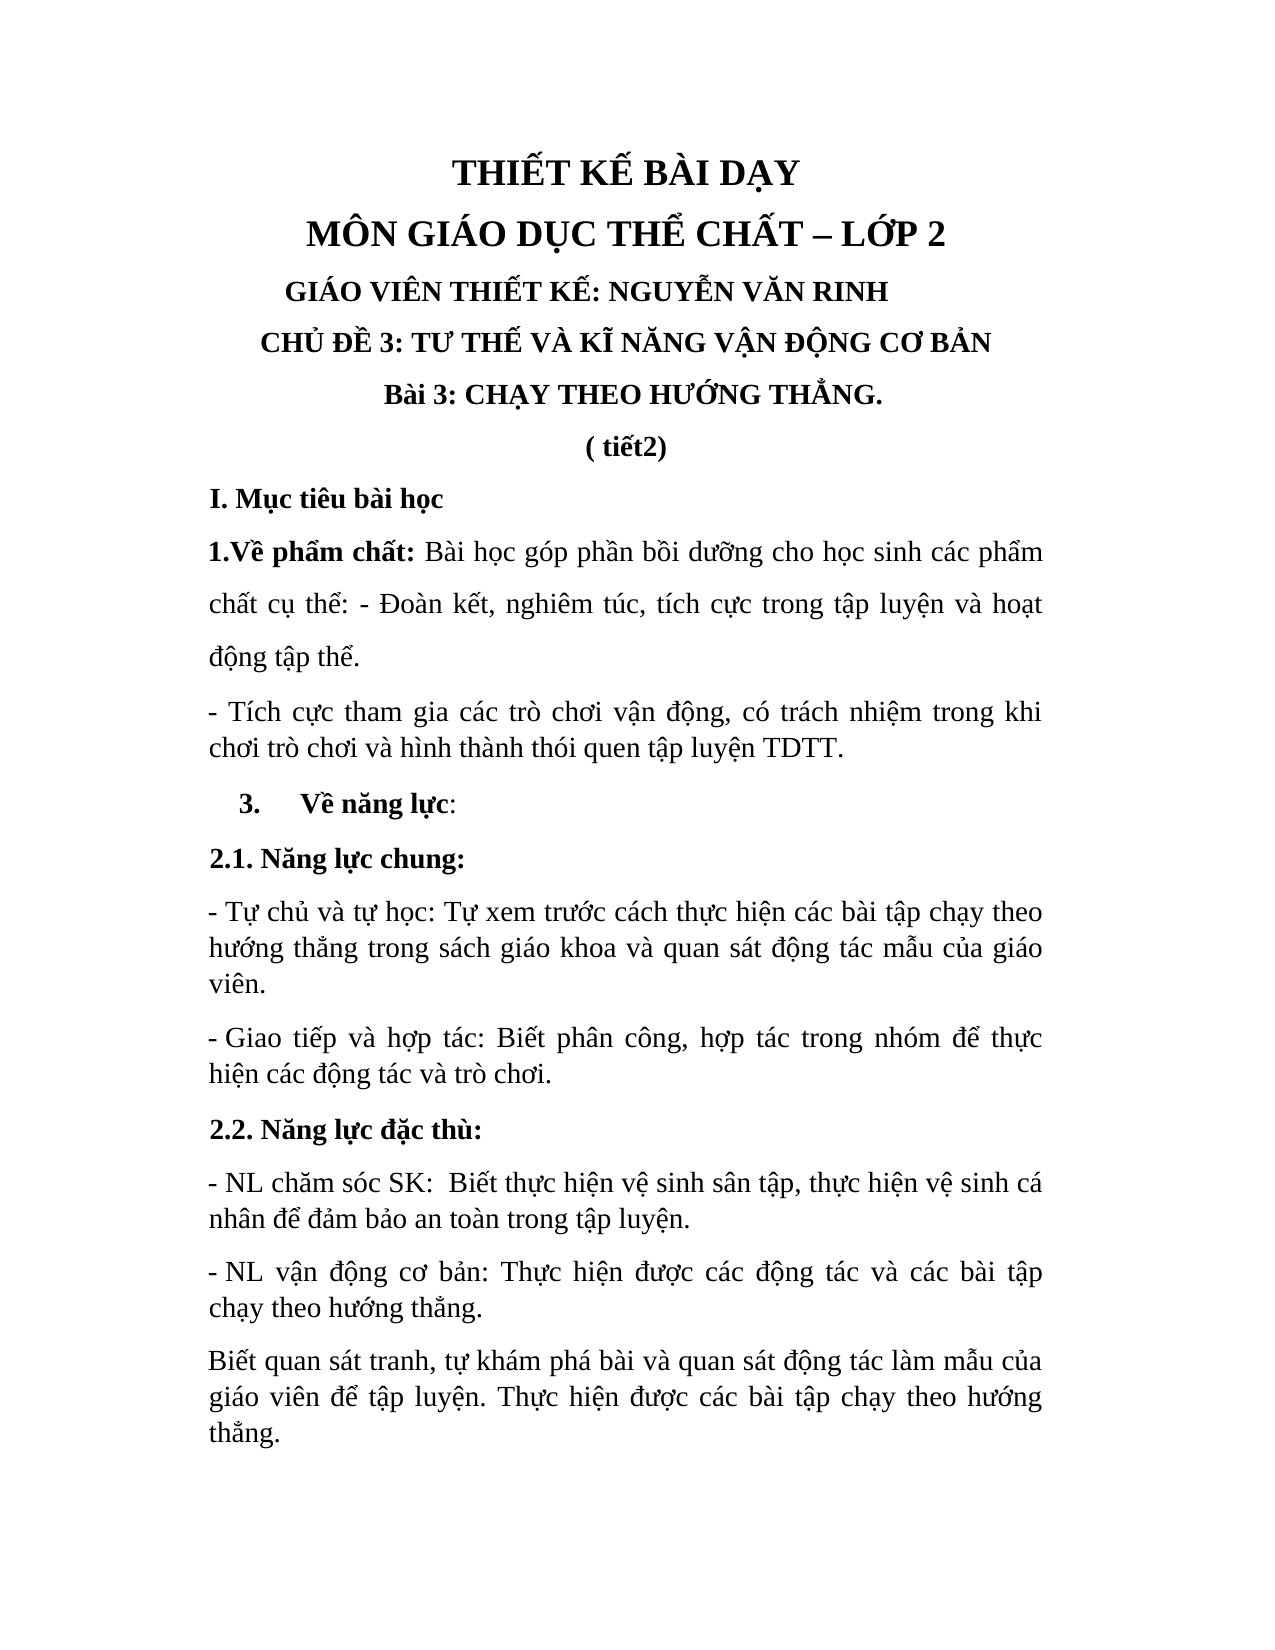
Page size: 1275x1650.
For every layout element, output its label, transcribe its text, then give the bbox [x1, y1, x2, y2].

text ( tiết2) [197, 429, 1055, 463]
text I. Mục tiêu bài học [209, 481, 1125, 515]
text 2.1. Năng lực chung: [209, 841, 1125, 875]
text - Tích cực tham gia các trò chơi vận động, có trách nhiệm trong khi chơi trò chơi và hình thành thói quen tập luyện TDTT. [208, 694, 1044, 763]
text GIÁO VIÊN THIẾT KẾ: NGUYỄN VĂN RINH [197, 274, 1055, 307]
list Giao tiếp và hợp tác: Biết phân công, hợp tác trong nhóm để thực hiện các động tác và trò chơi. [208, 1020, 1044, 1090]
text 1.Về phẩm chất: Bài học góp phần bồi dưỡng cho học sinh các phẩm chất cụ thể: - Đoàn kết, nghiêm túc, tích cực trong tập luyện và hoạt động tập thể. [208, 534, 1044, 673]
list NL chăm sóc SK: Biết thực hiện vệ sinh sân tập, thực hiện vệ sinh cá nhân để đảm bảo an toàn trong tập luyện. [208, 1165, 1044, 1234]
text 2.2. Năng lực đặc thù: [209, 1112, 1125, 1146]
text Bài 3: CHẠY THEO HƯỚNG THẲNG. [197, 377, 1055, 411]
text MÔN GIÁO DỤC THỂ CHẤT – LỚP 2 [197, 212, 1055, 255]
list NL vận động cơ bản: Thực hiện được các động tác và các bài tập chạy theo hướng thẳng. [208, 1254, 1044, 1324]
text THIẾT KẾ BÀI DẠY [197, 150, 1055, 193]
text Biết quan sát tranh, tự khám phá bài và quan sát động tác làm mẫu của giáo viên để tập luyện. Thực hiện được các bài tập chạy theo hướng thẳng. [208, 1343, 1044, 1448]
text CHỦ ĐỀ 3: TƯ THẾ VÀ KĨ NĂNG VẬN ĐỘNG CƠ BẢN [197, 326, 1055, 359]
list Về năng lực: [238, 786, 1125, 819]
list Tự chủ và tự học: Tự xem trước cách thực hiện các bài tập chạy theo hướng thẳng trong sách giáo khoa và quan sát động tác mẫu của giáo viên. [208, 894, 1044, 1000]
